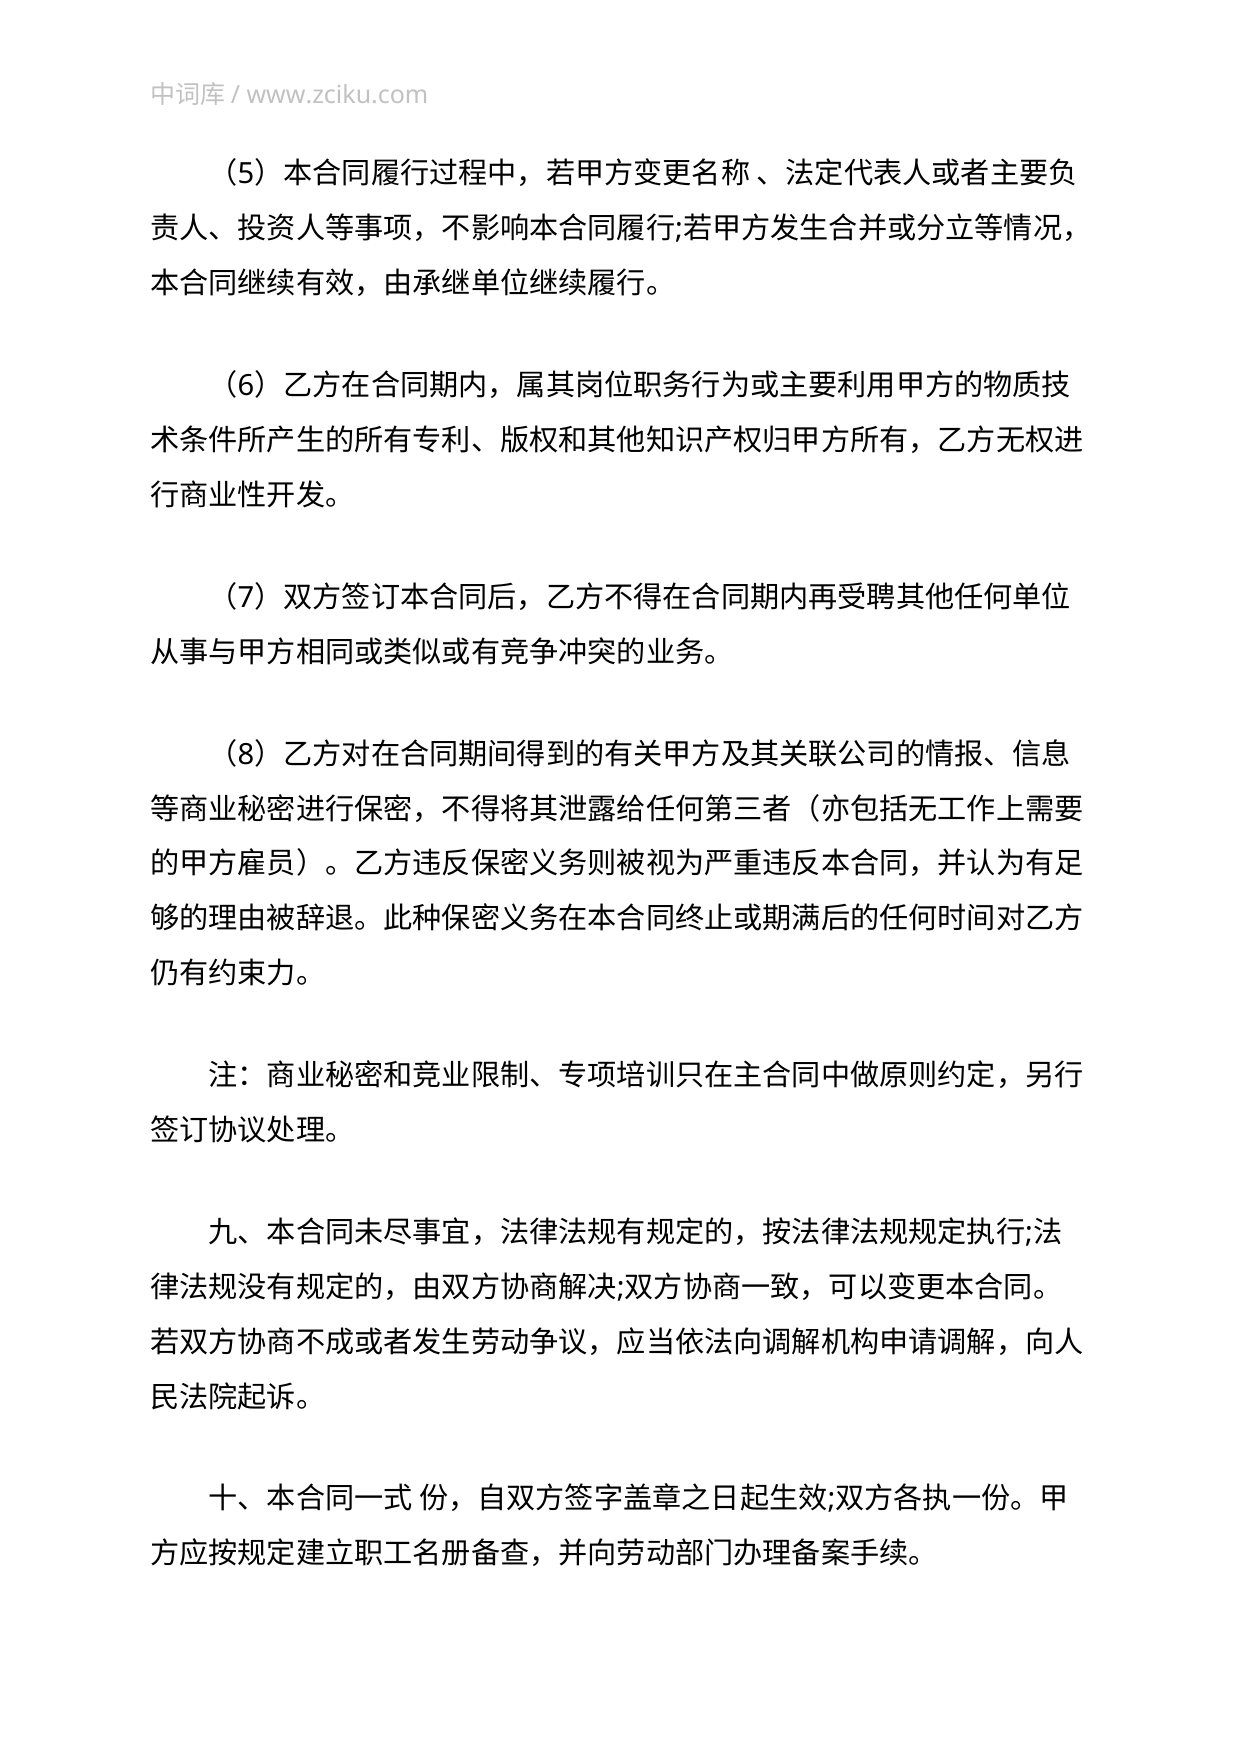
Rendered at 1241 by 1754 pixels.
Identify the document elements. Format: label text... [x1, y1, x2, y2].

text 注：商业秘密和竞业限制、专项培训只在主合同中做原则约定，另行签订协议处理。 [150, 1052, 1090, 1149]
text （7）双方签订本合同后，乙方不得在合同期内再受聘其他任何单位从事与甲方相同或类似或有竞争冲突的业务。 [150, 573, 1090, 671]
text 十、本合同一式 份，自双方签字盖章之日起生效;双方各执一份。甲方应按规定建立职工名册备查，并向劳动部门办理备案手续。 [150, 1475, 1090, 1572]
text （6）乙方在合同期内，属其岗位职务行为或主要利用甲方的物质技术条件所产生的所有专利、版权和其他知识产权归甲方所有，乙方无权进行商业性开发。 [150, 362, 1090, 514]
text （5）本合同履行过程中，若甲方变更名称 、法定代表人或者主要负责人、投资人等事项，不影响本合同履行;若甲方发生合并或分立等情况，本合同继续有效，由承继单位继续履行。 [150, 150, 1090, 302]
text 九、本合同未尽事宜，法律法规有规定的，按法律法规规定执行;法律法规没有规定的，由双方协商解决;双方协商一致，可以变更本合同。若双方协商不成或者发生劳动争议，应当依法向调解机构申请调解，向人民法院起诉。 [150, 1208, 1090, 1416]
text （8）乙方对在合同期间得到的有关甲方及其关联公司的情报、信息等商业秘密进行保密，不得将其泄露给任何第三者（亦包括无工作上需要的甲方雇员）。乙方违反保密义务则被视为严重违反本合同，并认为有足够的理由被辞退。此种保密义务在本合同终止或期满后的任何时间对乙方仍有约束力。 [150, 730, 1090, 992]
